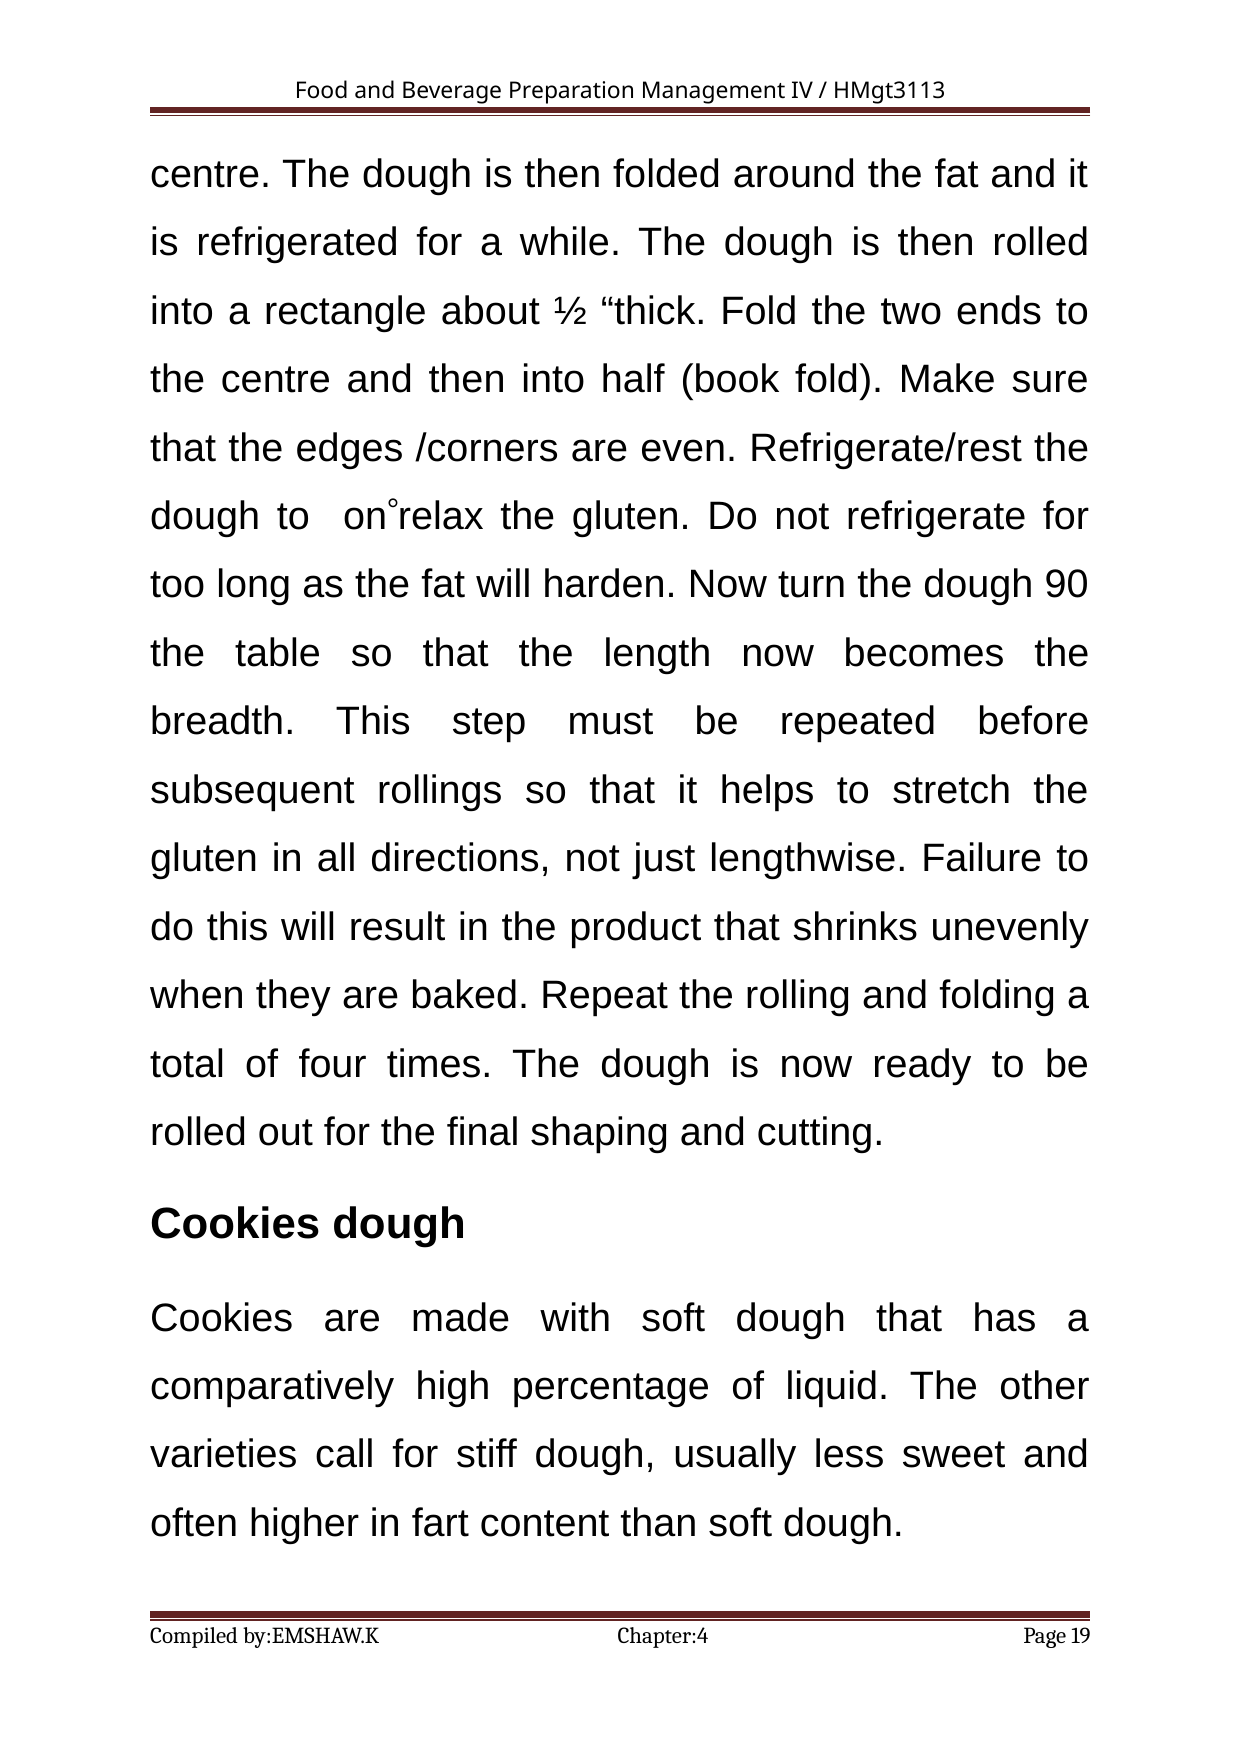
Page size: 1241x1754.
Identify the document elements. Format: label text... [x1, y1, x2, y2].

text Cookies dough [150, 1197, 1090, 1248]
text Cookies are made with soft dough that has a comparatively high percentage of liquid. The other varieties call for stiff dough, usually less sweet and often higher in fart content than soft dough. [150, 1294, 1090, 1545]
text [150, 150, 1090, 1154]
